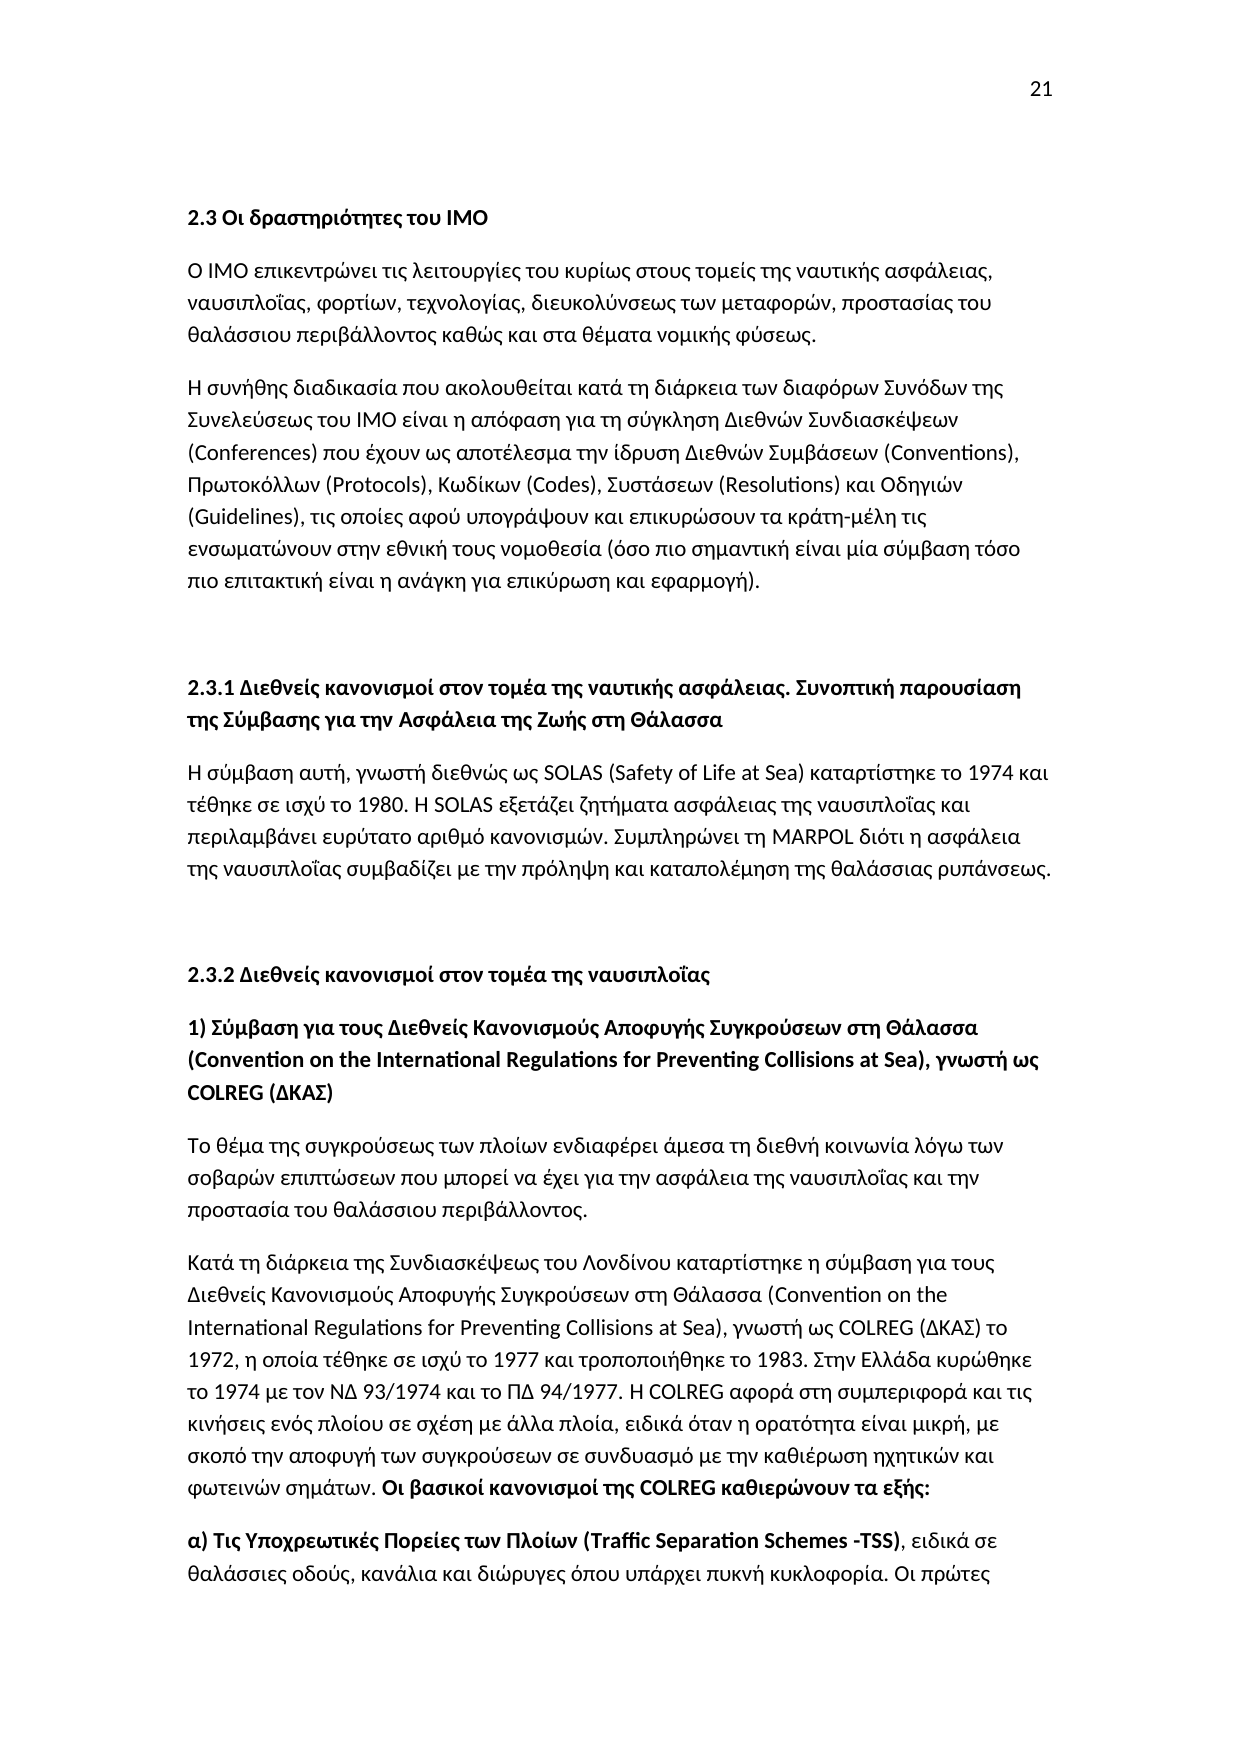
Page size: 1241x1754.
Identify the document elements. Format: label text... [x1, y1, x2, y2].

text Η σύμβαση αυτή, γνωστή διεθνώς ως SOLAS (Safety of Life at Sea) καταρτίστηκε το 1974 και τέθηκε σε ισχύ το 1980. Η SOLAS εξετάζει ζητήματα ασφάλειας της ναυσιπλοΐας και περιλαμβάνει ευρύτατο αριθμό κανονισμών. Συμπληρώνει τη MARPOL διότι η ασφάλεια της ναυσιπλοΐας συμβαδίζει με την πρόληψη και καταπολέμηση της θαλάσσιας ρυπάνσεως. [187, 758, 1053, 882]
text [187, 1527, 1053, 1587]
text 2.3.2 Διεθνείς κανονισμοί στον τομέα της ναυσιπλοΐας [187, 960, 1053, 988]
text Κατά τη διάρκεια της Συνδιασκέψεως του Λονδίνου καταρτίστηκε η σύμβαση για τους Διεθνείς Κανονισμούς Αποφυγής Συγκρούσεων στη Θάλασσα (Convention on the International Regulations for Preventing Collisions at Sea), γνωστή ως COLREG (ΔΚΑΣ) το 1972, η οποία τέθηκε σε ισχύ το 1977 και τροποποιήθηκε το 1983. Στην Ελλάδα κυρώθηκε το 1974 με τον ΝΔ 93/1974 και το ΠΔ 94/1977. H COLREG αφορά στη συμπεριφορά και τις κινήσεις ενός πλοίου σε σχέση με άλλα πλοία, ειδικά όταν η ορατότητα είναι μικρή, με σκοπό την αποφυγή των συγκρούσεων σε συνδυασμό με την καθιέρωση ηχητικών και φωτεινών σημάτων. Οι βασικοί κανονισμοί της COLREG καθιερώνουν τα εξής: [187, 1248, 1053, 1502]
text Το θέμα της συγκρούσεως των πλοίων ενδιαφέρει άμεσα τη διεθνή κοινωνία λόγω των σοβαρών επιπτώσεων που μπορεί να έχει για την ασφάλεια της ναυσιπλοΐας και την προστασία του θαλάσσιου περιβάλλοντος. [187, 1131, 1053, 1223]
text 1) Σύμβαση για τους Διεθνείς Κανονισμούς Αποφυγής Συγκρούσεων στη Θάλασσα (Convention on the International Regulations for Preventing Collisions at Sea), γνωστή ως COLREG (ΔΚΑΣ) [187, 1013, 1053, 1106]
text Ο ΙΜΟ επικεντρώνει τις λειτουργίες του κυρίως στους τομείς της ναυτικής ασφάλειας, ναυσιπλοΐας, φορτίων, τεχνολογίας, διευκολύνσεως των μεταφορών, προστασίας του θαλάσσιου περιβάλλοντος καθώς και στα θέματα νομικής φύσεως. [187, 256, 1053, 348]
text 2.3.1 Διεθνείς κανονισμοί στον τομέα της ναυτικής ασφάλειας. Συνοπτική παρουσίαση της Σύμβασης για την Aσφάλεια της Ζωής στη Θάλασσα [187, 673, 1053, 733]
text 2.3 Οι δραστηριότητες του ΙΜΟ [187, 203, 1053, 231]
text Η συνήθης διαδικασία που ακολουθείται κατά τη διάρκεια των διαφόρων Συνόδων της Συνελεύσεως του ΙΜΟ είναι η απόφαση για τη σύγκληση Διεθνών Συνδιασκέψεων (Conferences) που έχουν ως αποτέλεσμα την ίδρυση Διεθνών Συμβάσεων (Conventions), Πρωτοκόλλων (Protocols), Κωδίκων (Codes), Συστάσεων (Resolutions) και Οδηγιών (Guidelines), τις οποίες αφού υπογράψουν και επικυρώσουν τα κράτη-μέλη τις ενσωματώνουν στην εθνική τους νομοθεσία (όσο πιο σημαντική είναι μία σύμβαση τόσο πιο επιτακτική είναι η ανάγκη για επικύρωση και εφαρμογή). [187, 373, 1053, 594]
